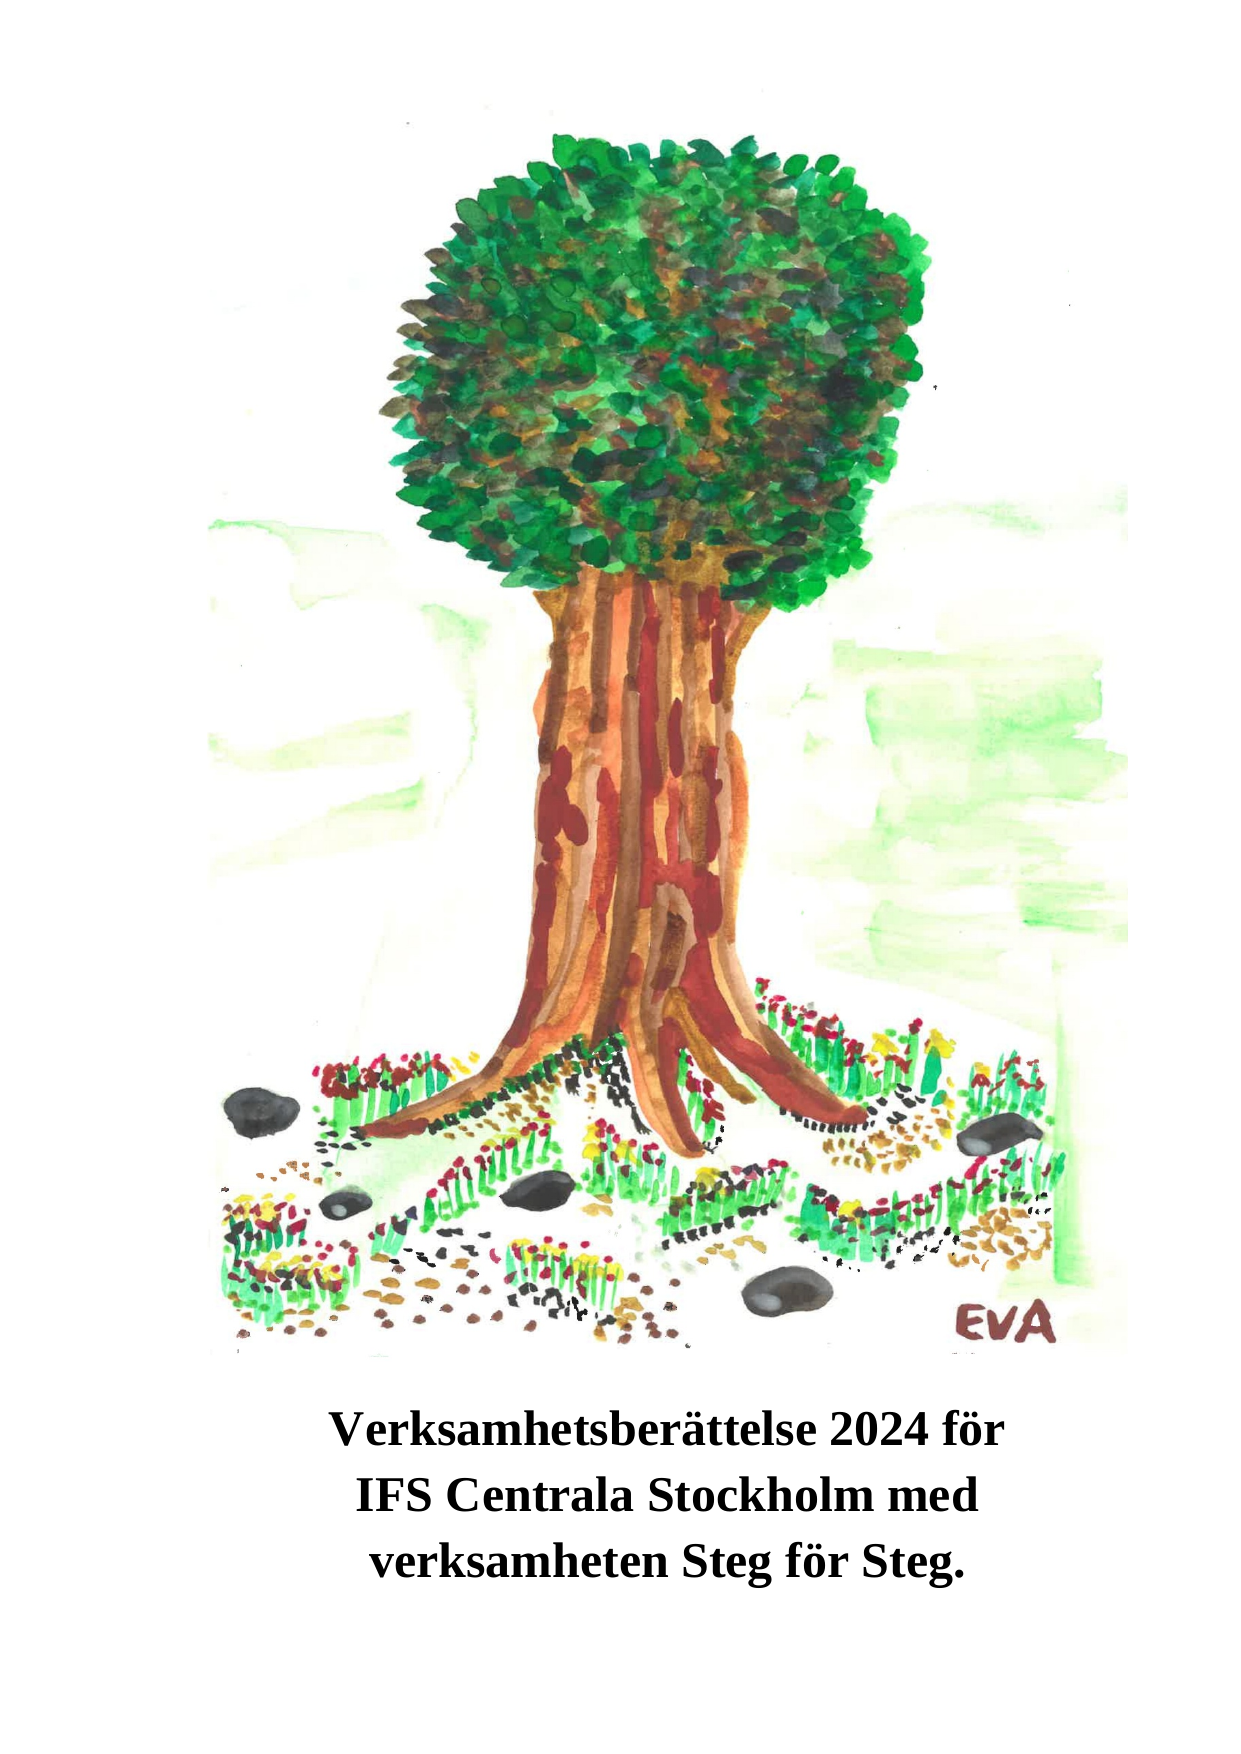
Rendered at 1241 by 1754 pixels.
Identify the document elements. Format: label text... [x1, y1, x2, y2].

picture [206, 88, 1128, 1362]
text IFS Centrala Stockholm med verksamheten Steg för Steg. [207, 1465, 1128, 1589]
subtitle Verksamhetsberättelse 2024 för [207, 1399, 1128, 1457]
